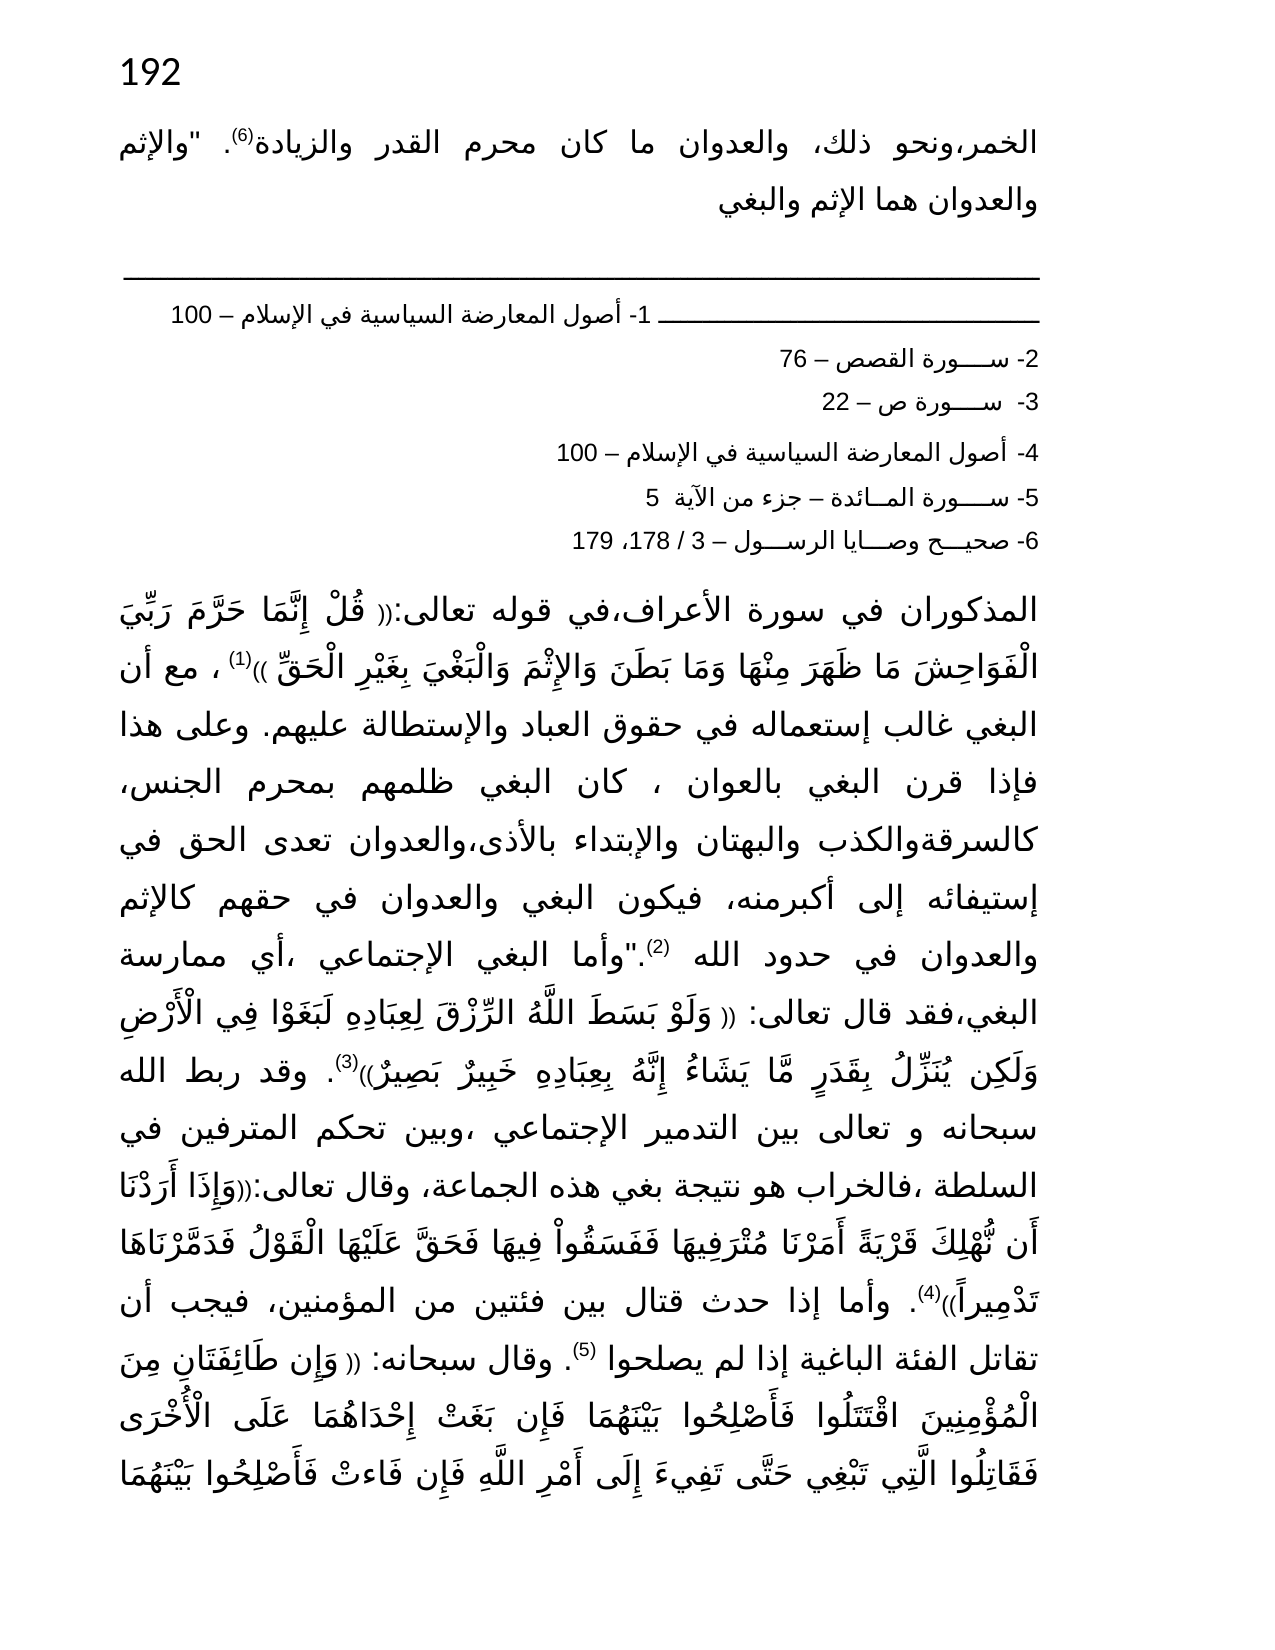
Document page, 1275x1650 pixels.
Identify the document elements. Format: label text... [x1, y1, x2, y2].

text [118, 590, 1039, 1492]
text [118, 124, 1039, 217]
text ـــــــــــــــــــــــــــــــــــــــــــــــــــــــــــــــــــــــــــــــــــــــــــــــــــــــــــــــــــــــــــــــــــــــــــــــــــــــــــــــــــــــــــــــــ 1- أصول المعارضة السياسية في الإسلام – 100 2- ســــورة القصص – 76 3- ســــورة ص – 22 4- أصول المعارضة السياسية في الإسلام – 100 5- ســــورة المــائدة – جزء من الآية 5 6- صحيـــح وصـــايا الرســـول – 3 / 178، 179 [118, 257, 1039, 554]
